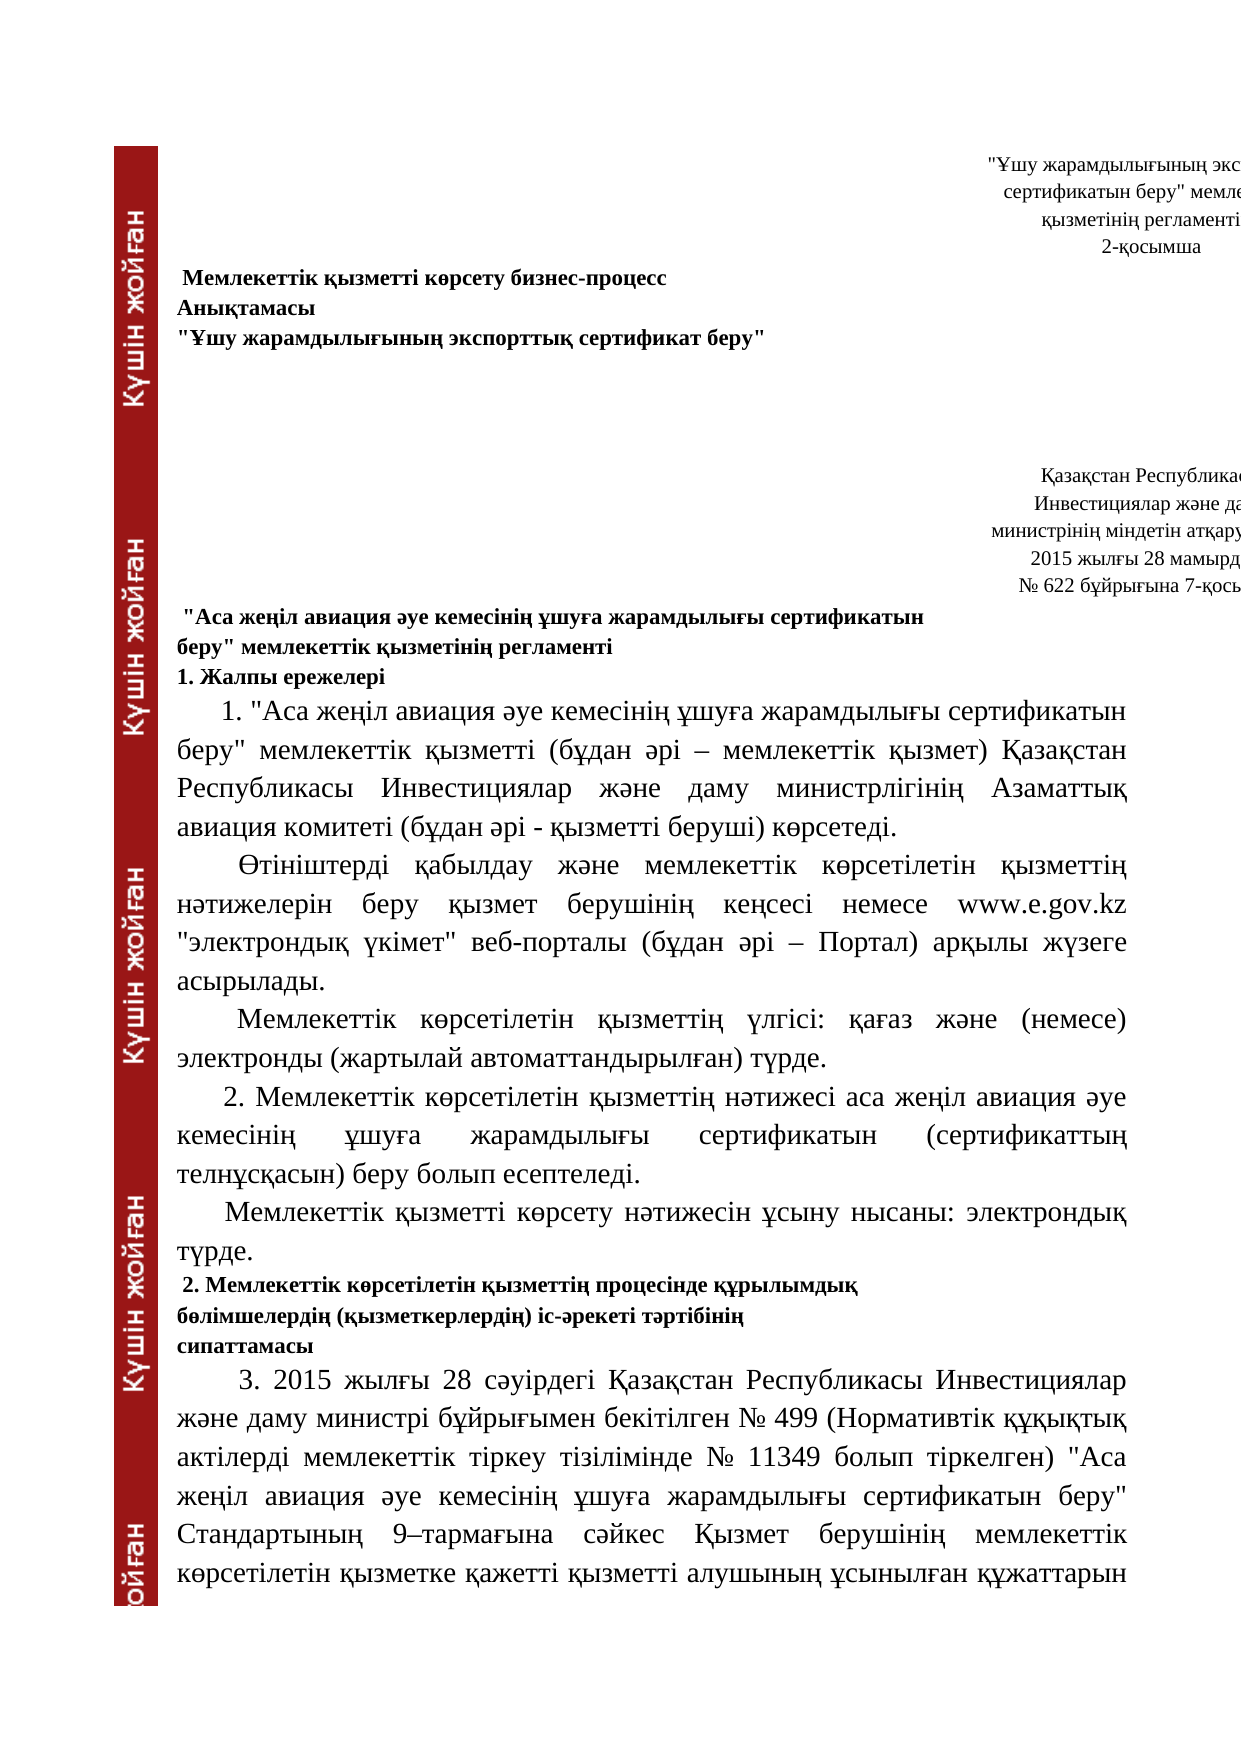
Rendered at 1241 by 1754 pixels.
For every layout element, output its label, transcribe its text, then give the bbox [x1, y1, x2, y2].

table_header [101, 461, 912, 603]
text 2. Мемлекеттік көрсетілетін қызметтің процесінде құрылымдық бөлімшелердің (қызметкерлердің) іс-әрекеті тәртібінің сипаттамасы [112, 1271, 1128, 1358]
picture [114, 689, 158, 693]
table_header Қазақстан Республикасы Инвестициялар және даму министрiнiң міндетін атқарушының 2015 жылғы 28 мамырдағы № 622 бұйрығына 7-қосымша [912, 461, 1240, 603]
picture [114, 1189, 158, 1194]
text Мемлекеттік көрсетілетін қызметтің үлгісі: қағаз және (немесе) электронды (жартылай автоматтандырылған) түрде. [112, 1002, 1128, 1074]
picture [114, 1074, 158, 1079]
picture [114, 997, 158, 1002]
text 1. "Аса жеңіл авиация әуе кемесінің ұшуға жарамдылығы сертификатын беру" мемлекеттік қызметті (бұдан әрі – мемлекеттік қызмет) Қазақстан Республикасы Инвестициялар және даму министрлігінің Азаматтық авиация комитеті (бұдан әрі - қызметті беруші) көрсетеді. [112, 693, 1128, 842]
picture [114, 146, 158, 150]
text "Аса жеңіл авиация әуе кемесінің ұшуға жарамдылығы сертификатын беру" мемлекеттік қызметінің регламенті 1. Жалпы ережелері [112, 603, 1128, 689]
picture [114, 1266, 158, 1271]
text Өтініштерді қабылдау және мемлекеттік көрсетілетін қызметтің нәтижелерін беру қызмет берушінің кеңсесі немесе www.e.gov.kz "электрондық үкімет" веб-порталы (бұдан әрі – Портал) арқылы жүзеге асырылады. [112, 847, 1128, 997]
text Мемлекеттік қызметті көрсету бизнес-процесс Анықтамасы "Ұшу жарамдылығының экспорттық сертификат беру" [112, 264, 1128, 351]
table_header [101, 150, 912, 264]
picture [114, 842, 158, 847]
text 2. Мемлекеттік көрсетілетін қызметтің нәтижесі аса жеңіл авиация әуе кемесінің ұшуға жарамдылығы сертификатын (сертификаттың телнұсқасын) беру болып есептеледі. [112, 1079, 1128, 1189]
table_header "Ұшу жарамдылығының экспорттық сертификатын беру" мемлекеттік қызметінің регламентіне 2-қосымша [912, 150, 1240, 264]
picture [114, 1358, 158, 1362]
text Мемлекеттік қызметті көрсету нәтижесін ұсыну нысаны: электрондық түрде. [112, 1194, 1128, 1266]
picture [114, 351, 158, 461]
picture [114, 1588, 158, 1606]
